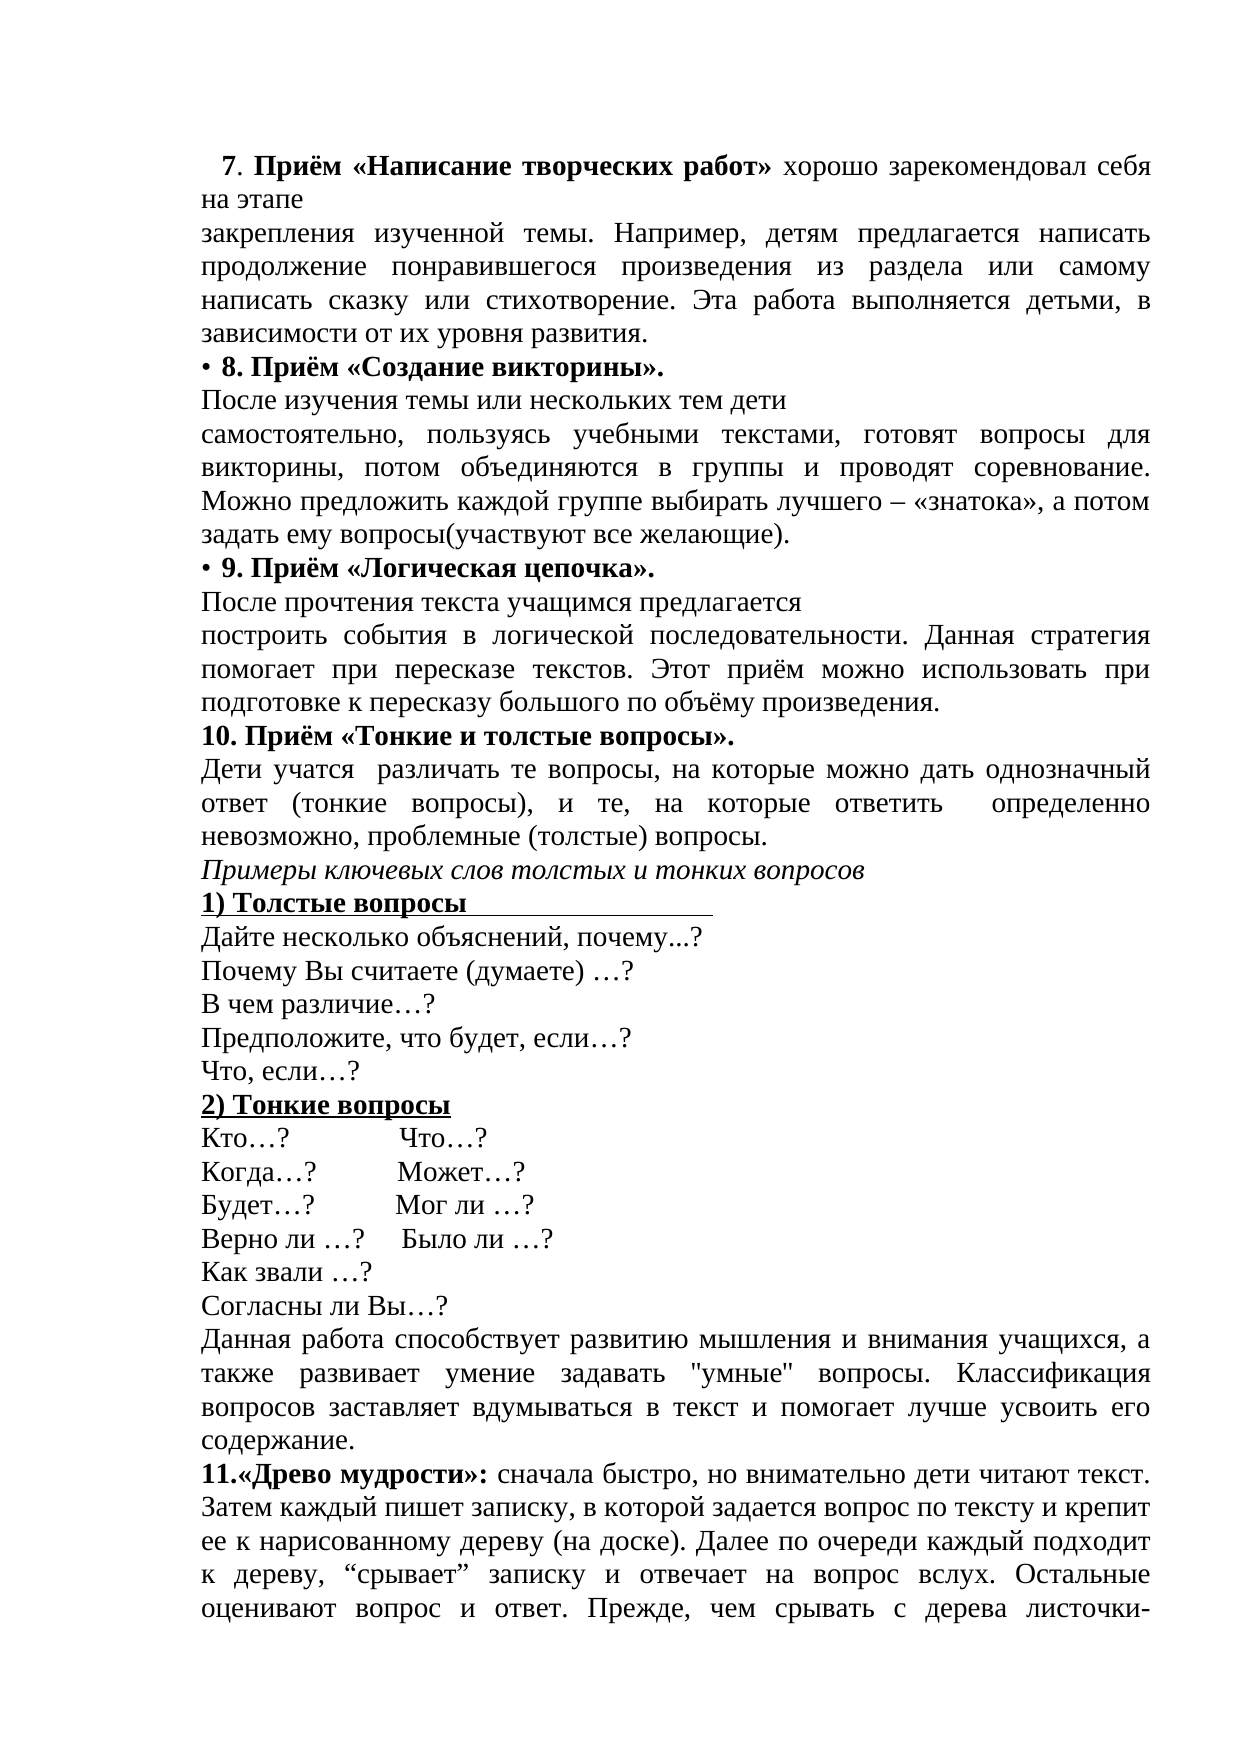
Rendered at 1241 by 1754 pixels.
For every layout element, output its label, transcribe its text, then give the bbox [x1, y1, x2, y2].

text 7. Приём «Написание творческих работ» хорошо зарекомендовал себя на этапе [201, 148, 1152, 215]
text 1) Толстые вопросы [201, 886, 1152, 919]
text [201, 1456, 1152, 1623]
text В чем различие…? [201, 986, 1152, 1020]
text Почему Вы считаете (думаете) …? [201, 953, 1152, 986]
text Данная работа способствует развитию мышления и внимания учащихся, а также развивает умение задавать ''умные'' вопросы. Классификация вопросов заставляет вдумываться в текст и помогает лучше усвоить его содержание. [201, 1322, 1152, 1456]
text После изучения темы или нескольких тем дети [201, 382, 1152, 416]
text Кто…? Что…? [201, 1120, 1152, 1154]
text 2) Тонкие вопросы [201, 1087, 1152, 1120]
text Как звали …? [201, 1254, 1152, 1288]
text Согласны ли Вы…? [201, 1288, 1152, 1322]
text 10. Приём «Тонкие и толстые вопросы». [201, 718, 1152, 751]
text построить события в логической последовательности. Данная стратегия помогает при пересказе текстов. Этот приём можно использовать при подготовке к пересказу большого по объёму произведения. [201, 617, 1152, 718]
text Что, если…? [201, 1053, 1152, 1087]
text • 9. Приём «Логическая цепочка». [201, 550, 1152, 584]
text Предположите, что будет, если…? [201, 1020, 1152, 1053]
text • 8. Приём «Создание викторины». [201, 349, 1152, 382]
text самостоятельно, пользуясь учебными текстами, готовят вопросы для викторины, потом объединяются в группы и проводят соревнование. Можно предложить каждой группе выбирать лучшего – «знатока», а потом задать ему вопросы(участвуют все желающие). [201, 416, 1152, 550]
text Когда…? Может…? [201, 1154, 1152, 1187]
text Верно ли …? Было ли …? [201, 1221, 1152, 1254]
text Примеры ключевых слов толстых и тонких вопросов [201, 852, 1152, 886]
text Дайте несколько объяснений, почему...? [201, 919, 1152, 953]
text После прочтения текста учащимся предлагается [201, 584, 1152, 617]
text Будет…? Мог ли …? [201, 1187, 1152, 1221]
text закрепления изученной темы. Например, детям предлагается написать продолжение понравившегося произведения из раздела или самому написать сказку или стихотворение. Эта работа выполняется детьми, в зависимости от их уровня развития. [201, 215, 1152, 349]
text Дети учатся различать те вопросы, на которые можно дать однозначный ответ (тонкие вопросы), и те, на которые ответить определенно невозможно, проблемные (толстые) вопросы. [201, 751, 1152, 852]
